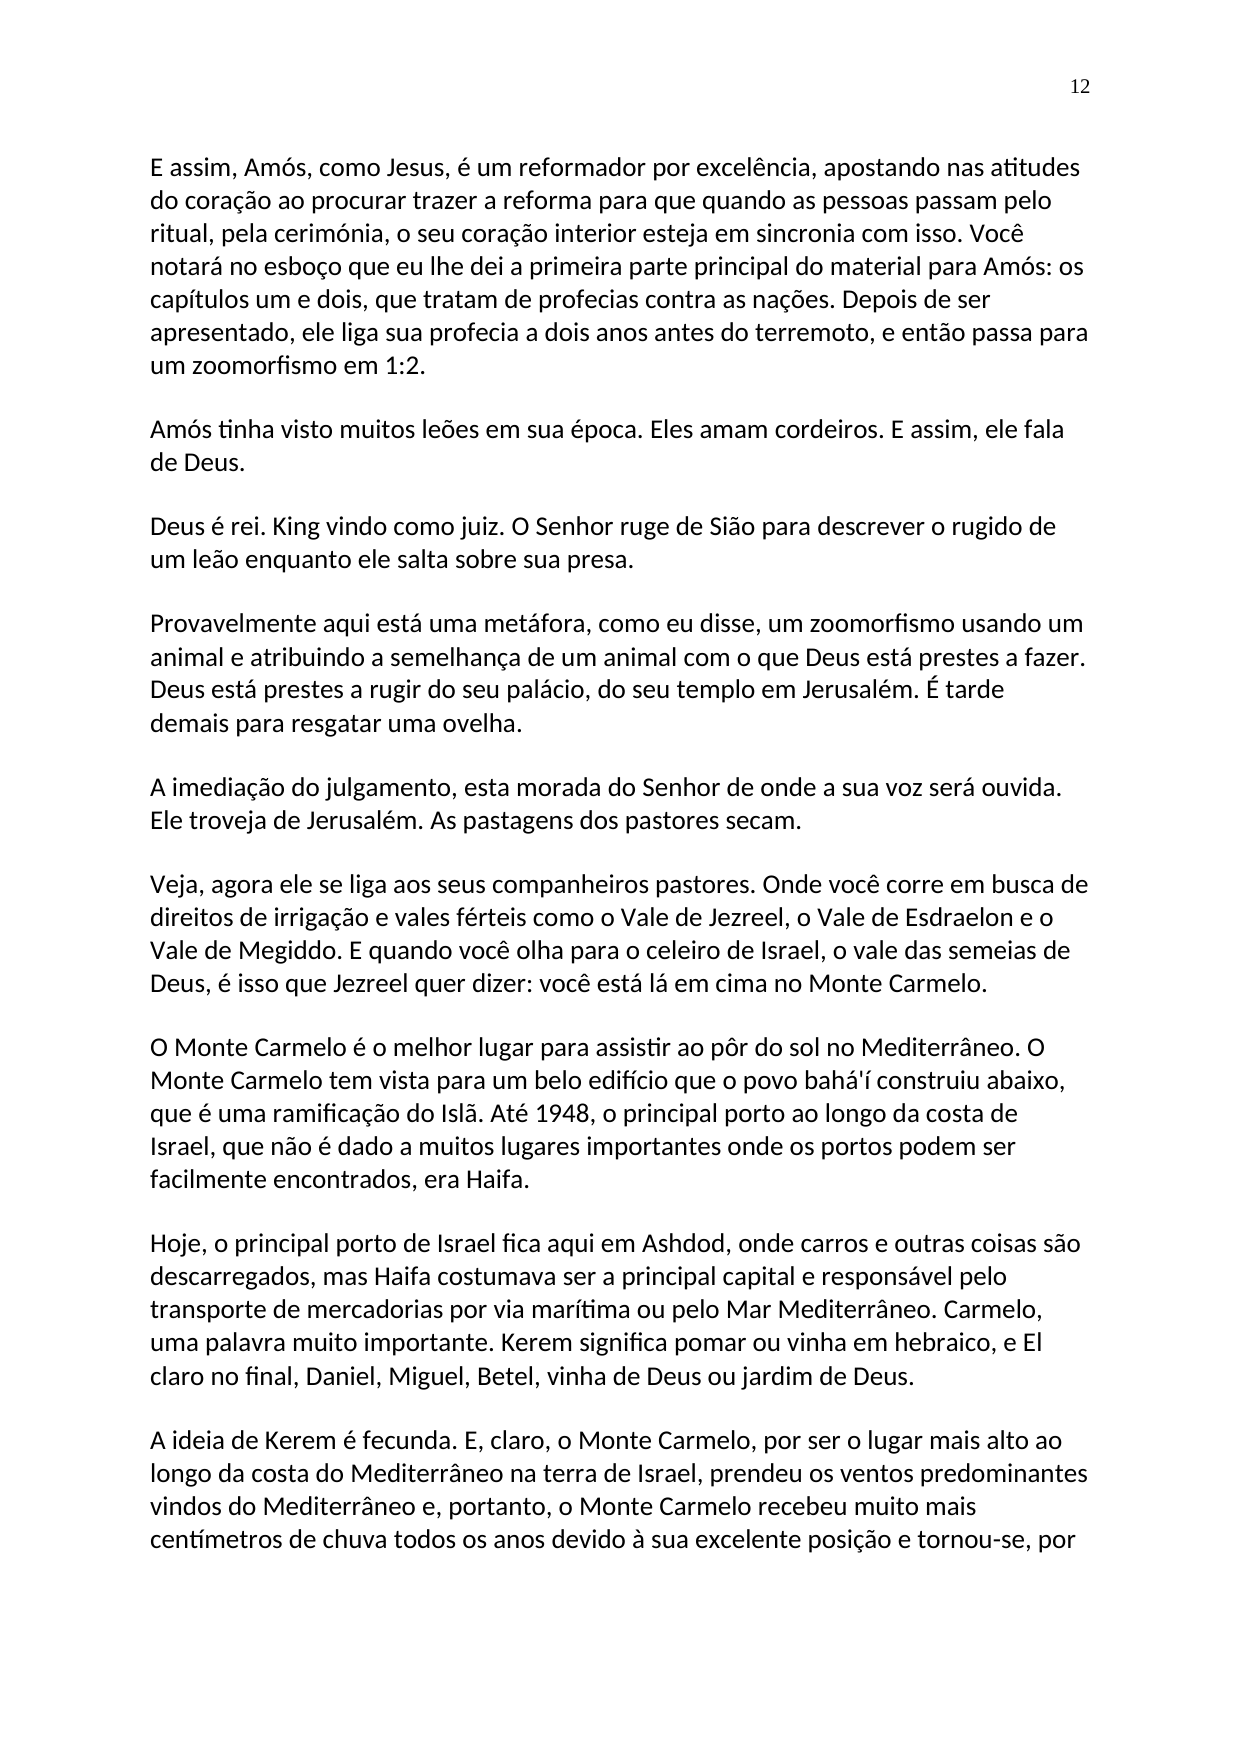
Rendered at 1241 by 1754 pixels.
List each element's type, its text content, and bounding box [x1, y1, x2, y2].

text Provavelmente aqui está uma metáfora, como eu disse, um zoomorfismo usando um animal e atribuindo a semelhança de um animal com o que Deus está prestes a fazer. Deus está prestes a rugir do seu palácio, do seu templo em Jerusalém. É tarde demais para resgatar uma ovelha. [150, 607, 1090, 739]
text O Monte Carmelo é o melhor lugar para assistir ao pôr do sol no Mediterrâneo. O Monte Carmelo tem vista para um belo edifício que o povo bahá'í construiu abaixo, que é uma ramificação do Islã. Até 1948, o principal porto ao longo da costa de Israel, que não é dado a muitos lugares importantes onde os portos podem ser facilmente encontrados, era Haifa. [150, 1030, 1090, 1195]
text Veja, agora ele se liga aos seus companheiros pastores. Onde você corre em busca de direitos de irrigação e vales férteis como o Vale de Jezreel, o Vale de Esdraelon e o Vale de Megiddo. E quando você olha para o celeiro de Israel, o vale das semeias de Deus, é isso que Jezreel quer dizer: você está lá em cima no Monte Carmelo. [150, 867, 1090, 999]
text E assim, Amós, como Jesus, é um reformador por excelência, apostando nas atitudes do coração ao procurar trazer a reforma para que quando as pessoas passam pelo ritual, pela cerimónia, o seu coração interior esteja em sincronia com isso. Você notará no esboço que eu lhe dei a primeira parte principal do material para Amós: os capítulos um e dois, que tratam de profecias contra as nações. Depois de ser apresentado, ele liga sua profecia a dois anos antes do terremoto, e então passa para um zoomorfismo em 1:2. [150, 150, 1090, 381]
text Deus é rei. King vindo como juiz. O Senhor ruge de Sião para descrever o rugido de um leão enquanto ele salta sobre sua presa. [150, 509, 1090, 576]
text A imediação do julgamento, esta morada do Senhor de onde a sua voz será ouvida. Ele troveja de Jerusalém. As pastagens dos pastores secam. [150, 770, 1090, 836]
text Amós tinha visto muitos leões em sua época. Eles amam cordeiros. E assim, ele fala de Deus. [150, 412, 1090, 478]
text Hoje, o principal porto de Israel fica aqui em Ashdod, onde carros e outras coisas são descarregados, mas Haifa costumava ser a principal capital e responsável pelo transporte de mercadorias por via marítima ou pelo Mar Mediterrâneo. Carmelo, uma palavra muito importante. Kerem significa pomar ou vinha em hebraico, e El claro no final, Daniel, Miguel, Betel, vinha de Deus ou jardim de Deus. [150, 1227, 1090, 1392]
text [150, 1423, 1090, 1555]
